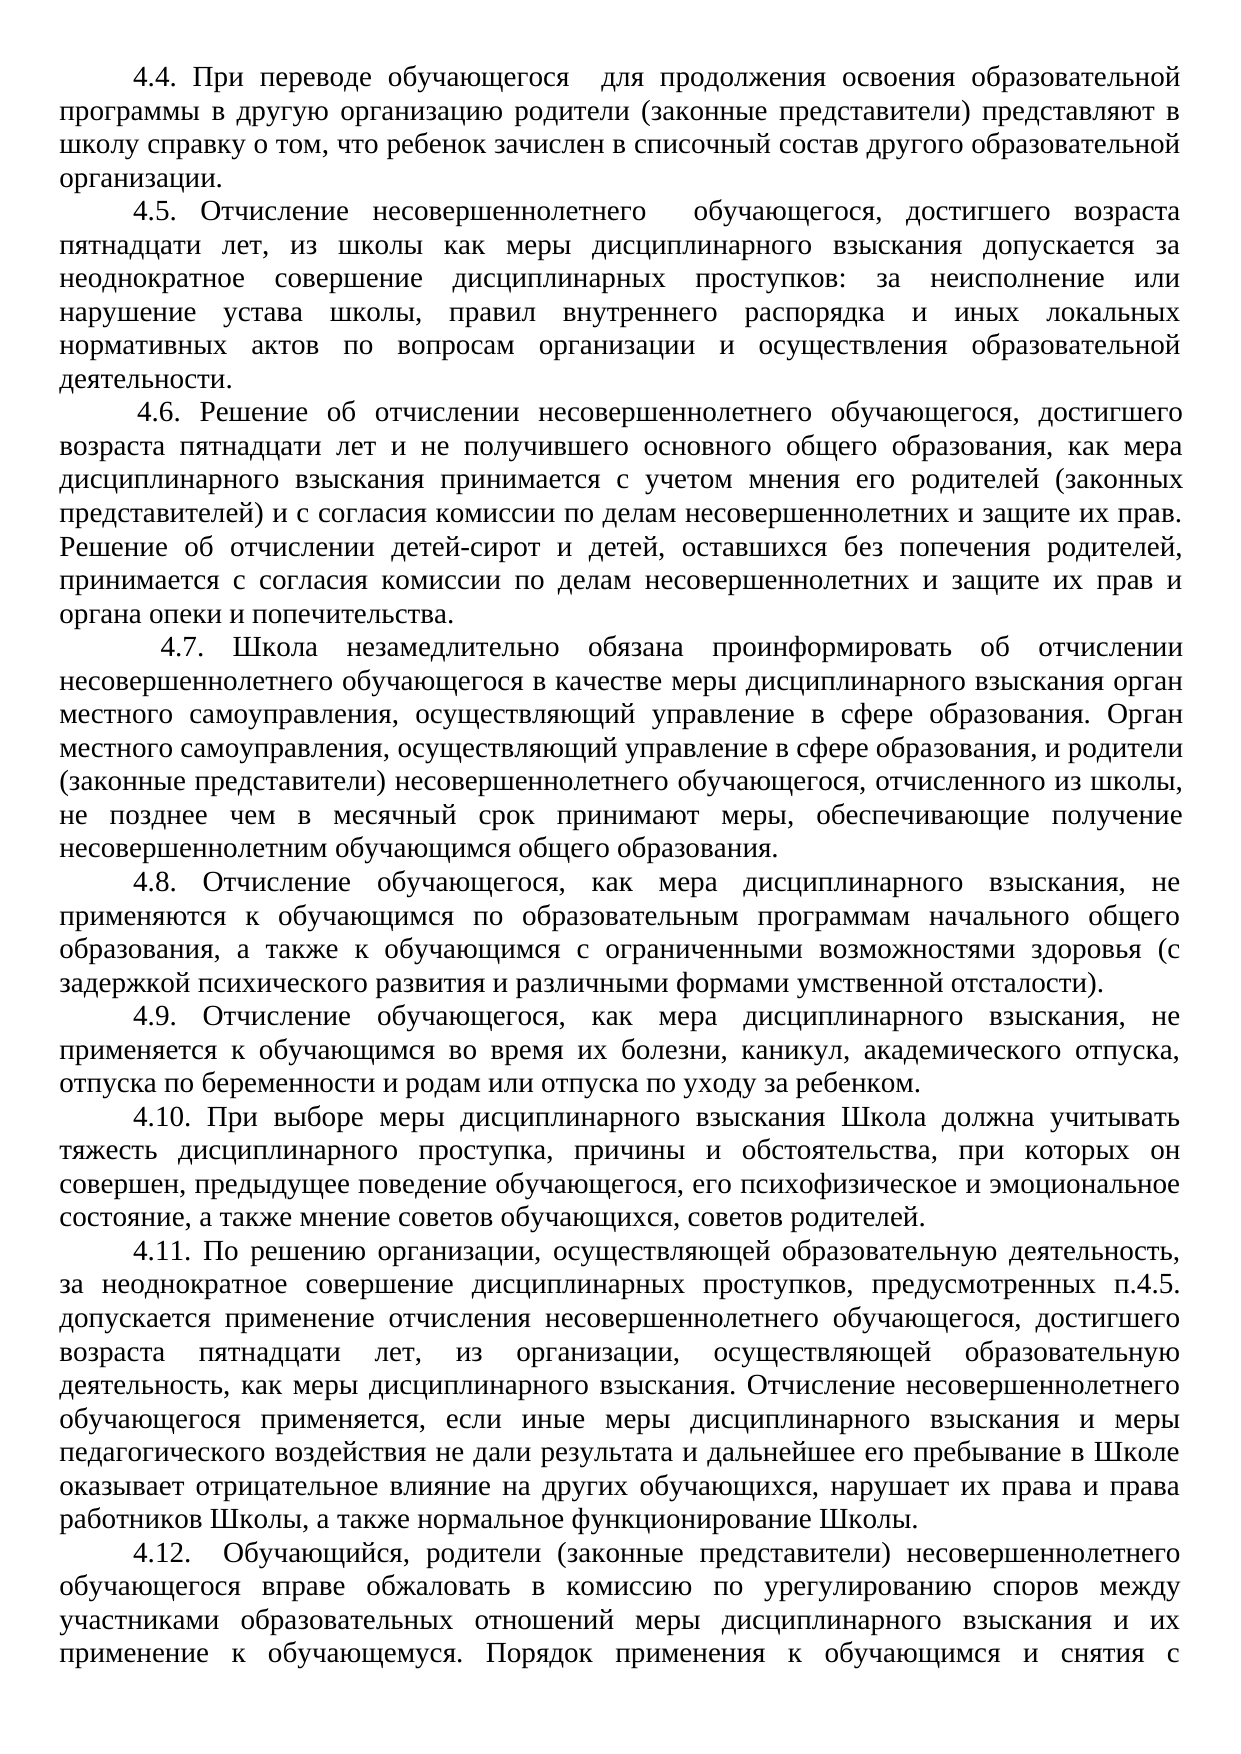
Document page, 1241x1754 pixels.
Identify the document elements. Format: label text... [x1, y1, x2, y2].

text 4.6. Решение об отчислении несовершеннолетнего обучающегося, достигшего возраста пятнадцати лет и не получившего основного общего образования, как мера дисциплинарного взыскания принимается с учетом мнения его родителей (законных представителей) и с согласия комиссии по делам несовершеннолетних и защите их прав. Решение об отчислении детей-сирот и детей, оставшихся без попечения родителей, принимается с согласия комиссии по делам несовершеннолетних и защите их прав и органа опеки и попечительства. [59, 394, 1184, 629]
text 4.10. При выборе меры дисциплинарного взыскания Школа должна учитывать тяжесть дисциплинарного проступка, причины и обстоятельства, при которых он совершен, предыдущее поведение обучающегося, его психофизическое и эмоциональное состояние, а также мнение советов обучающихся, советов родителей. [59, 1099, 1181, 1233]
text 4.8. Отчисление обучающегося, как мера дисциплинарного взыскания, не применяются к обучающимся по образовательным программам начального общего образования, а также к обучающимся с ограниченными возможностями здоровья (с задержкой психического развития и различными формами умственной отсталости). [59, 864, 1181, 998]
text 4.5. Отчисление несовершеннолетнего обучающегося, достигшего возраста пятнадцати лет, из школы как меры дисциплинарного взыскания допускается за неоднократное совершение дисциплинарных проступков: за неисполнение или нарушение устава школы, правил внутреннего распорядка и иных локальных нормативных актов по вопросам организации и осуществления образовательной деятельности. [59, 193, 1181, 394]
text 4.9. Отчисление обучающегося, как мера дисциплинарного взыскания, не применяется к обучающимся во время их болезни, каникул, академического отпуска, отпуска по беременности и родам или отпуска по уходу за ребенком. [59, 998, 1181, 1099]
text 4.11. По решению организации, осуществляющей образовательную деятельность, за неоднократное совершение дисциплинарных проступков, предусмотренных п.4.5. допускается применение отчисления несовершеннолетнего обучающегося, достигшего возраста пятнадцати лет, из организации, осуществляющей образовательную деятельность, как меры дисциплинарного взыскания. Отчисление несовершеннолетнего обучающегося применяется, если иные меры дисциплинарного взыскания и меры педагогического воздействия не дали результата и дальнейшее его пребывание в Школе оказывает отрицательное влияние на других обучающихся, нарушает их права и права работников Школы, а также нормальное функционирование Школы. [59, 1233, 1181, 1535]
text 4.4. При переводе обучающегося для продолжения освоения образовательной программы в другую организацию родители (законные представители) представляют в школу справку о том, что ребенок зачислен в списочный состав другого образовательной организации. [59, 59, 1181, 193]
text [59, 1535, 1181, 1669]
text 4.7. Школа незамедлительно обязана проинформировать об отчислении несовершеннолетнего обучающегося в качестве меры дисциплинарного взыскания орган местного самоуправления, осуществляющий управление в сфере образования. Орган местного самоуправления, осуществляющий управление в сфере образования, и родители (законные представители) несовершеннолетнего обучающегося, отчисленного из школы, не позднее чем в месячный срок принимают меры, обеспечивающие получение несовершеннолетним обучающимся общего образования. [59, 629, 1184, 864]
